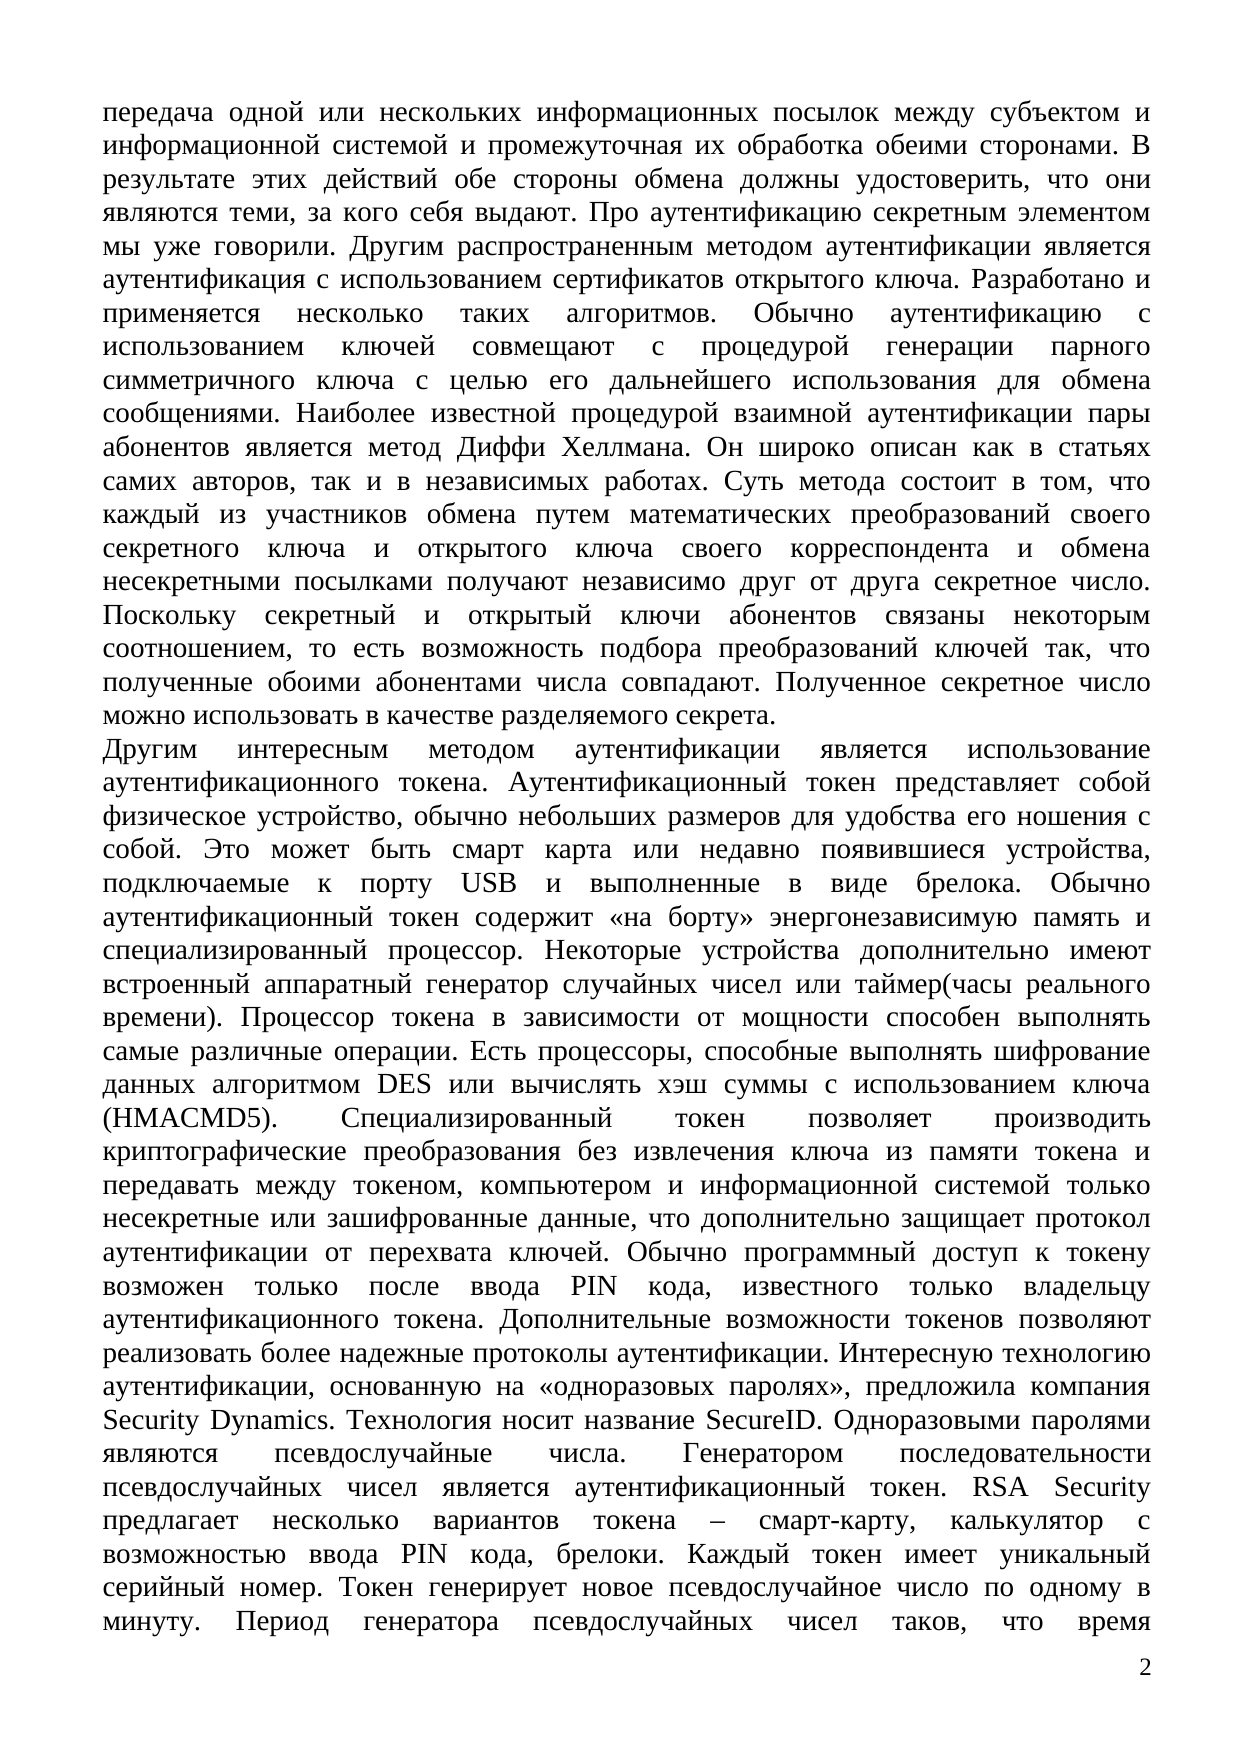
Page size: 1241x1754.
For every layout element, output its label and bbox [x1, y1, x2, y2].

text [102, 94, 1152, 731]
text [102, 731, 1152, 1637]
